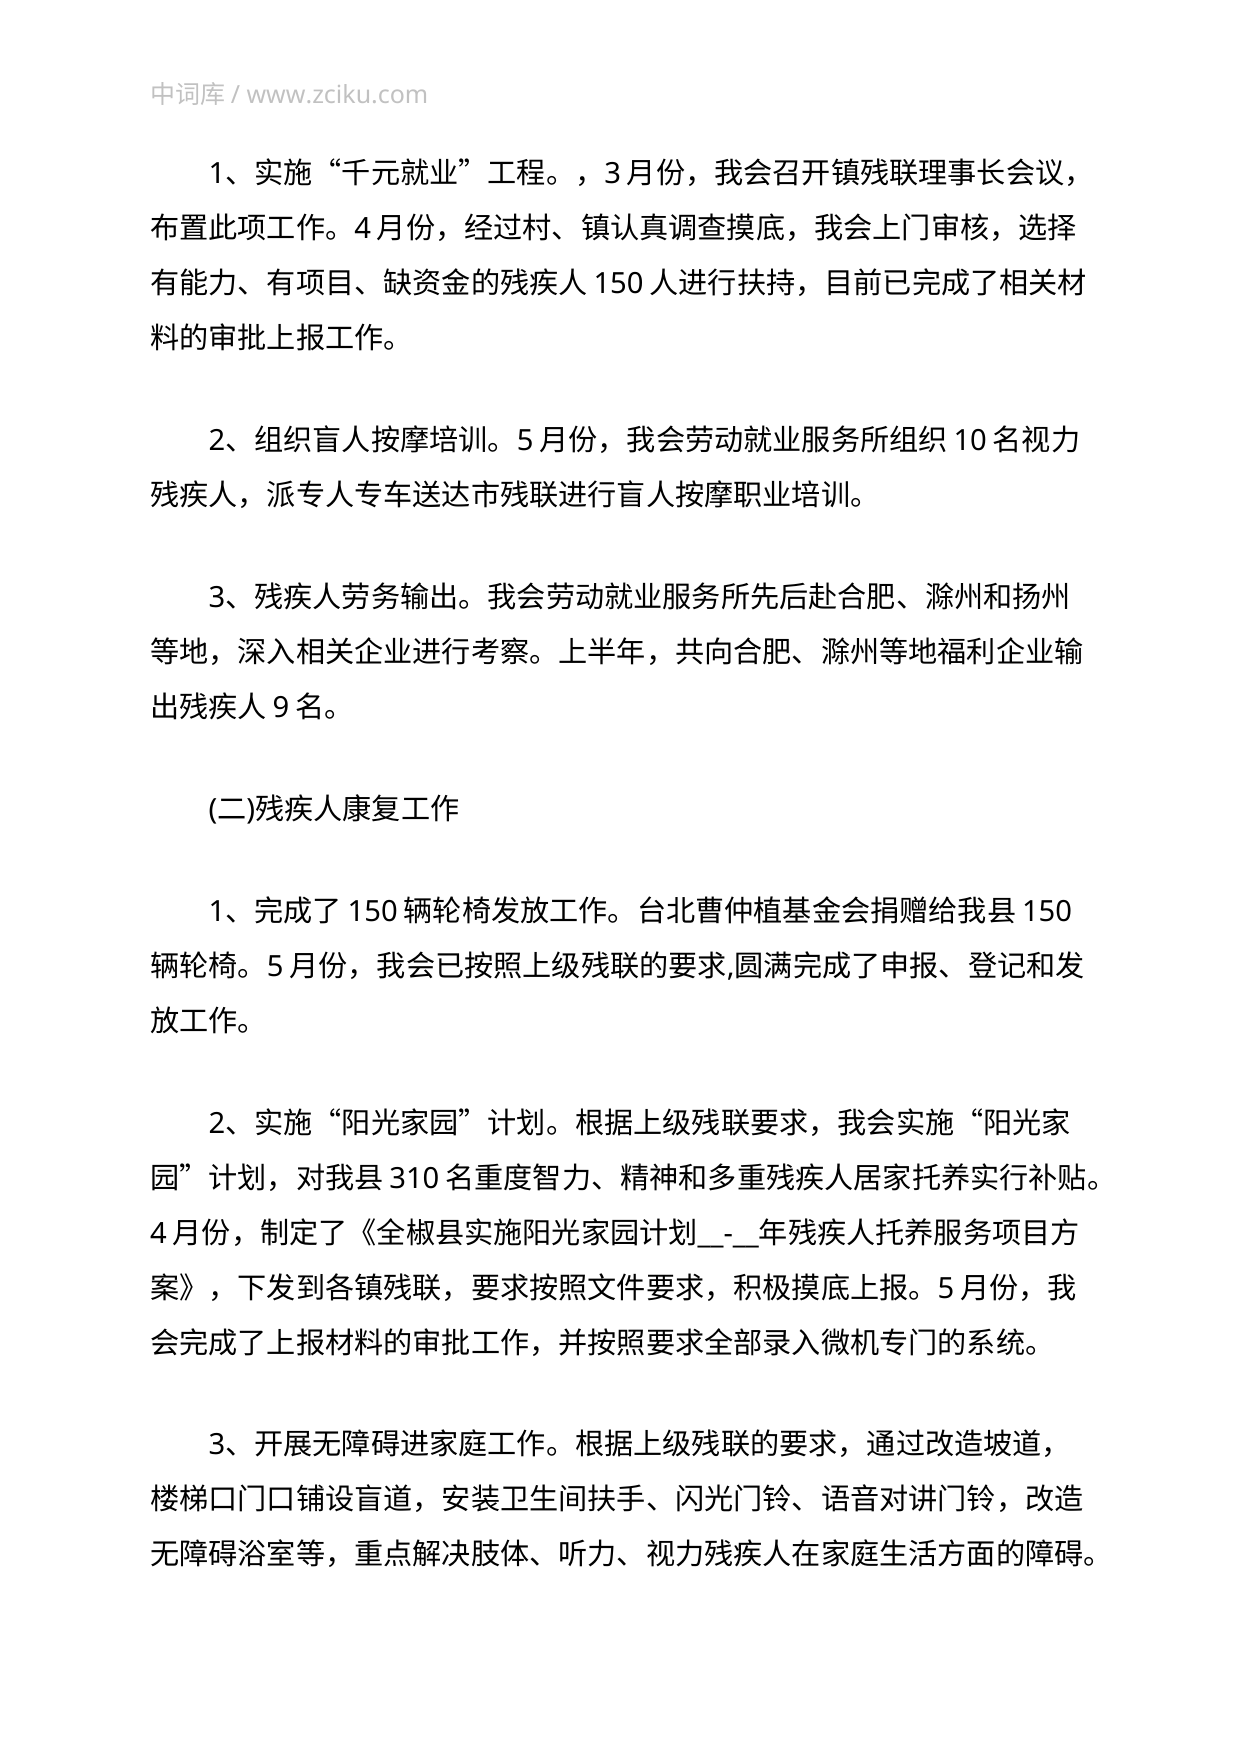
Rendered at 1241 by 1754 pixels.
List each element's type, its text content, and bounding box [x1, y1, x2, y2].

text 2、组织盲人按摩培训。5月份，我会劳动就业服务所组织10名视力残疾人，派专人专车送达市残联进行盲人按摩职业培训。 [150, 417, 1090, 514]
text 3、残疾人劳务输出。我会劳动就业服务所先后赴合肥、滁州和扬州等地，深入相关企业进行考察。上半年，共向合肥、滁州等地福利企业输出残疾人9名。 [150, 573, 1090, 726]
text (二)残疾人康复工作 [150, 785, 1090, 828]
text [150, 1421, 1090, 1573]
text 2、实施“阳光家园”计划。根据上级残联要求，我会实施“阳光家园”计划，对我县310名重度智力、精神和多重残疾人居家托养实行补贴。4月份，制定了《全椒县实施阳光家园计划__-__年残疾人托养服务项目方案》，下发到各镇残联，要求按照文件要求，积极摸底上报。5月份，我会完成了上报材料的审批工作，并按照要求全部录入微机专门的系统。 [150, 1099, 1090, 1361]
text 1、实施“千元就业”工程。，3月份，我会召开镇残联理事长会议，布置此项工作。4月份，经过村、镇认真调查摸底，我会上门审核，选择有能力、有项目、缺资金的残疾人150人进行扶持，目前已完成了相关材料的审批上报工作。 [150, 150, 1090, 357]
text 1、完成了150辆轮椅发放工作。台北曹仲植基金会捐赠给我县150辆轮椅。5月份，我会已按照上级残联的要求,圆满完成了申报、登记和发放工作。 [150, 887, 1090, 1040]
